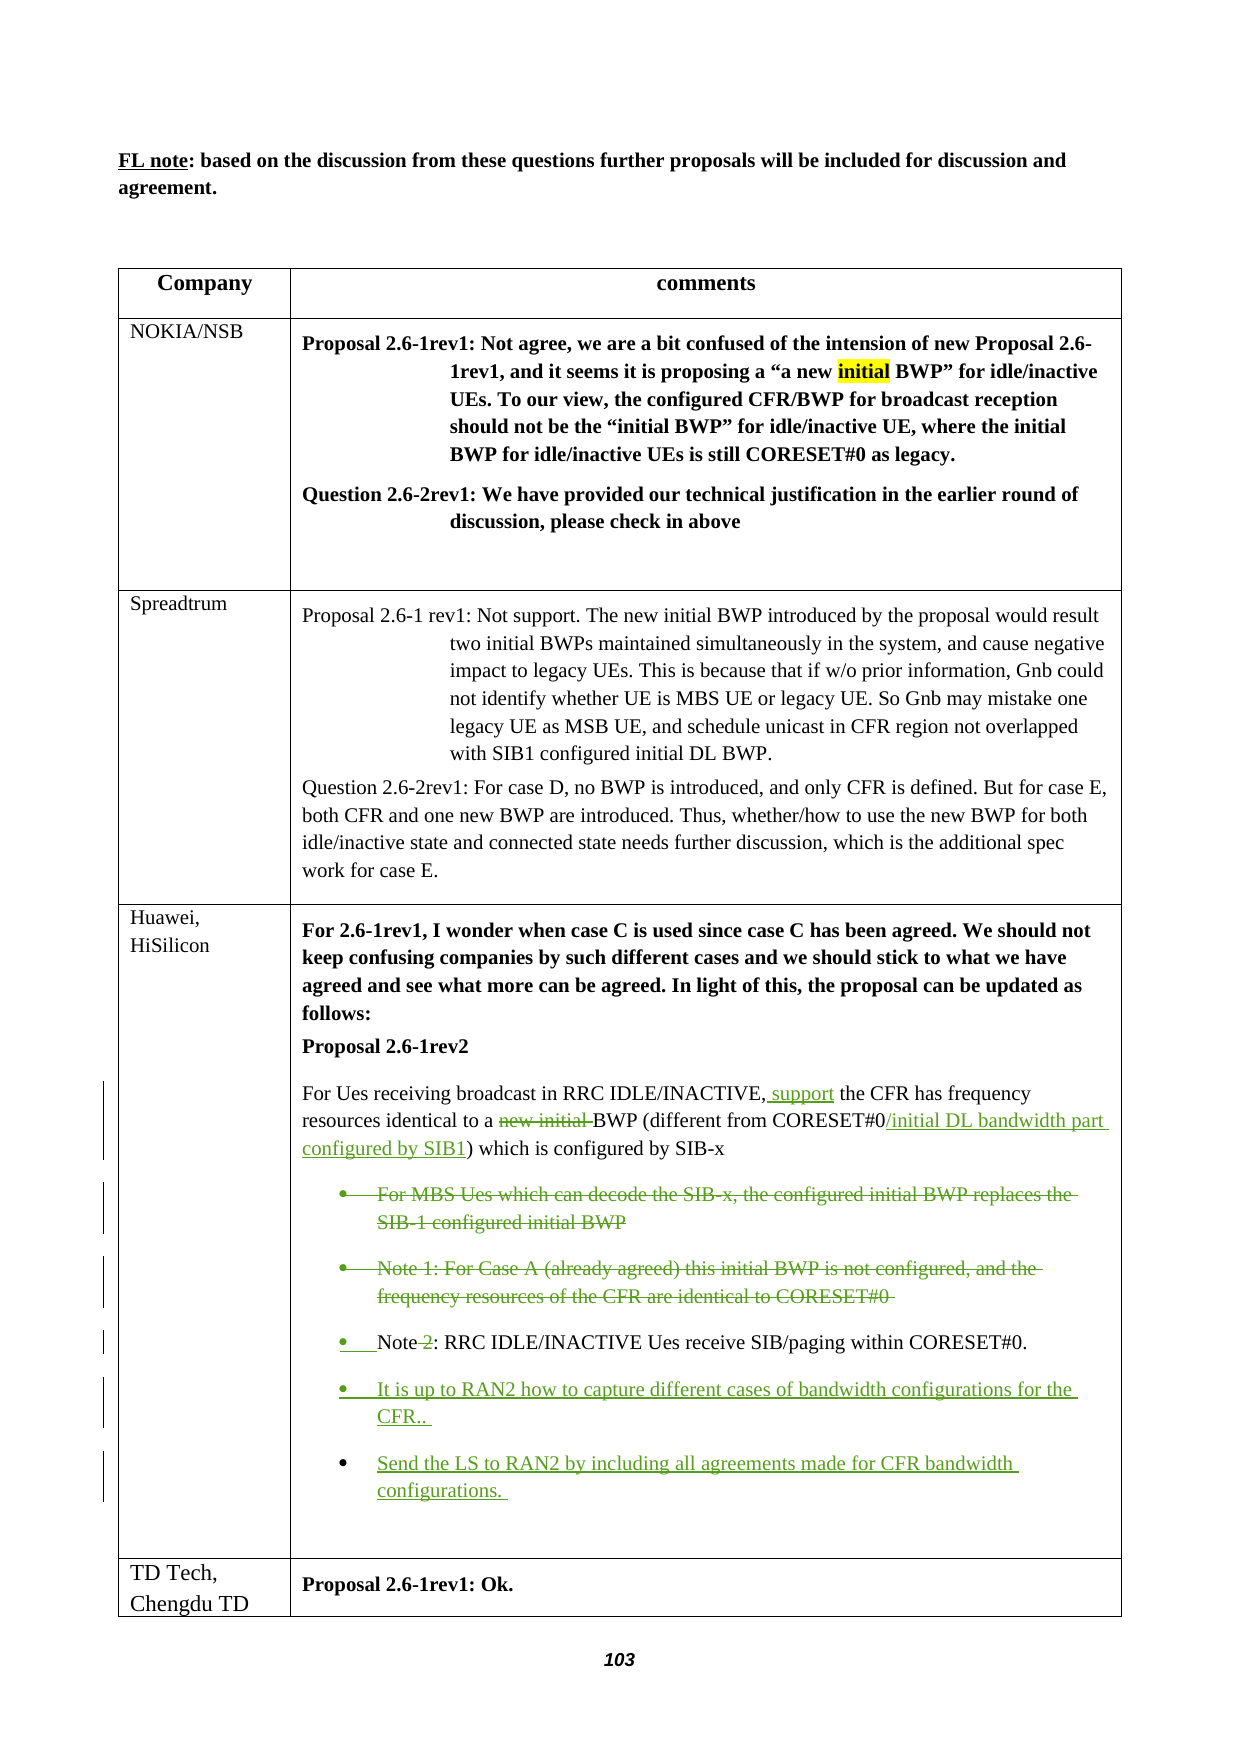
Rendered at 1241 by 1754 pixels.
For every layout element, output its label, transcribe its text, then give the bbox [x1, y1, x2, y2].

text FL note: based on the discussion from these questions further proposals will be included for discussion and agreement. [118, 148, 1122, 199]
table_cell Proposal 2.6-1rev1: Not agree, we are a bit confused of the intension of new Proposal 2.6-1rev1, and it seems it is proposing a “a new initial BWP” for idle/inactive UEs. To our view, the configured CFR/BWP for broadcast reception should not be the “initial BWP” for idle/inactive UE, where the initial BWP for idle/inactive UEs is still CORESET#0 as legacy. Question 2.6-2rev1: We have provided our technical justification in the earlier round of discussion, please check in above [291, 319, 1121, 589]
table_header Company [119, 269, 290, 318]
table_cell Spreadtrum [119, 591, 290, 904]
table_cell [119, 1559, 290, 1616]
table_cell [291, 1559, 1121, 1616]
table_cell For 2.6-1rev1, I wonder when case C is used since case C has been agreed. We should not keep confusing companies by such different cases and we should stick to what we have agreed and see what more can be agreed. In light of this, the proposal can be updated as follows: Proposal 2.6-1rev2 For Ues receiving broadcast in RRC IDLE/INACTIVE, the CFR has frequency resources identical to a BWP (different from CORESET#0) which is configured by SIB-x Note: RRC IDLE/INACTIVE Ues receive SIB/paging within CORESET#0. [291, 905, 1121, 1558]
table_cell Huawei, HiSilicon [119, 905, 290, 1558]
table_header comments [291, 269, 1121, 318]
table_cell Proposal 2.6-1 rev1: Not support. The new initial BWP introduced by the proposal would result two initial BWPs maintained simultaneously in the system, and cause negative impact to legacy UEs. This is because that if w/o prior information, Gnb could not identify whether UE is MBS UE or legacy UE. So Gnb may mistake one legacy UE as MSB UE, and schedule unicast in CFR region not overlapped with SIB1 configured initial DL BWP. Question 2.6-2rev1: For case D, no BWP is introduced, and only CFR is defined. But for case E, both CFR and one new BWP are introduced. Thus, whether/how to use the new BWP for both idle/inactive state and connected state needs further discussion, which is the additional spec work for case E. [291, 591, 1121, 904]
table_cell NOKIA/NSB [119, 319, 290, 589]
